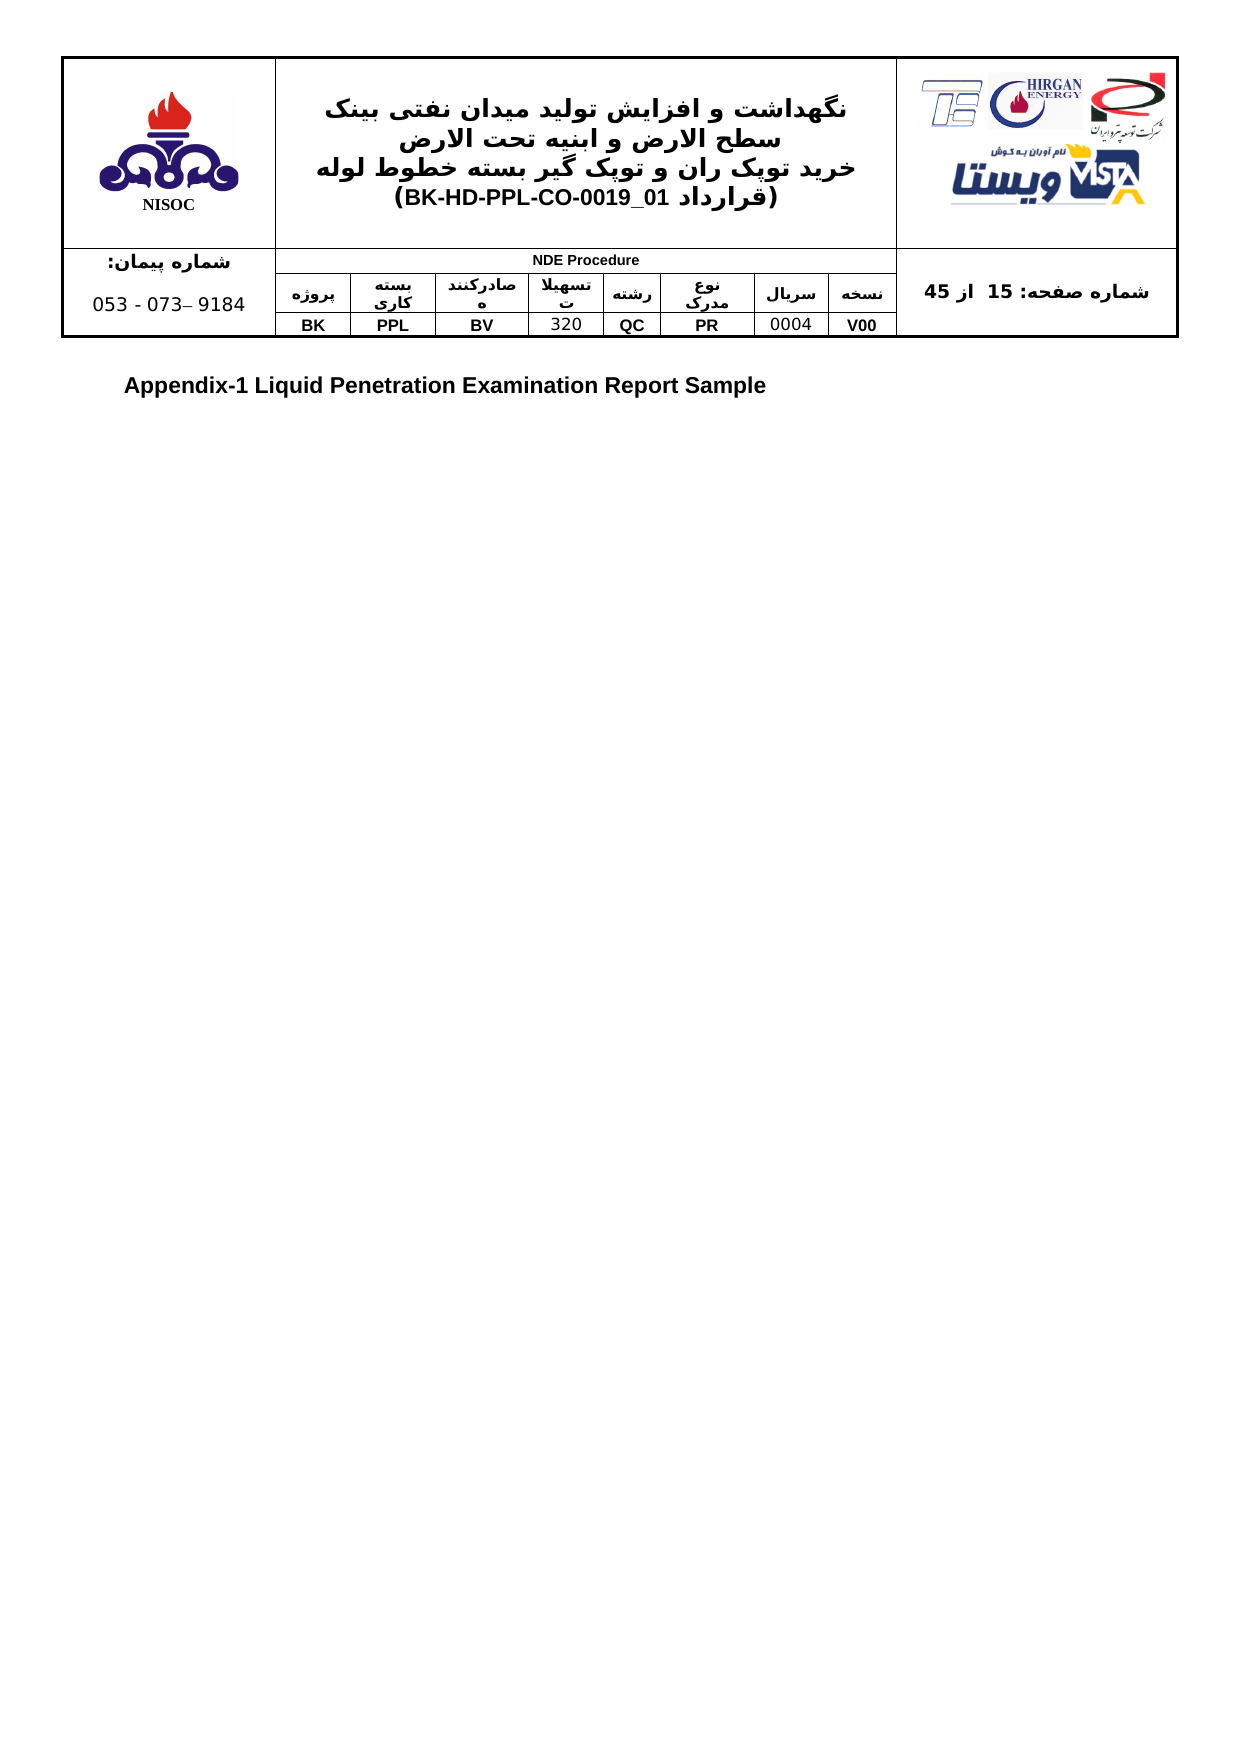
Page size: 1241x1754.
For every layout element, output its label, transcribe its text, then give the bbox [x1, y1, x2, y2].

picture [988, 72, 1084, 130]
subtitle Appendix-1 Liquid Penetration Examination Report Sample [123, 372, 1120, 399]
picture [99, 92, 239, 195]
picture [950, 72, 1166, 205]
